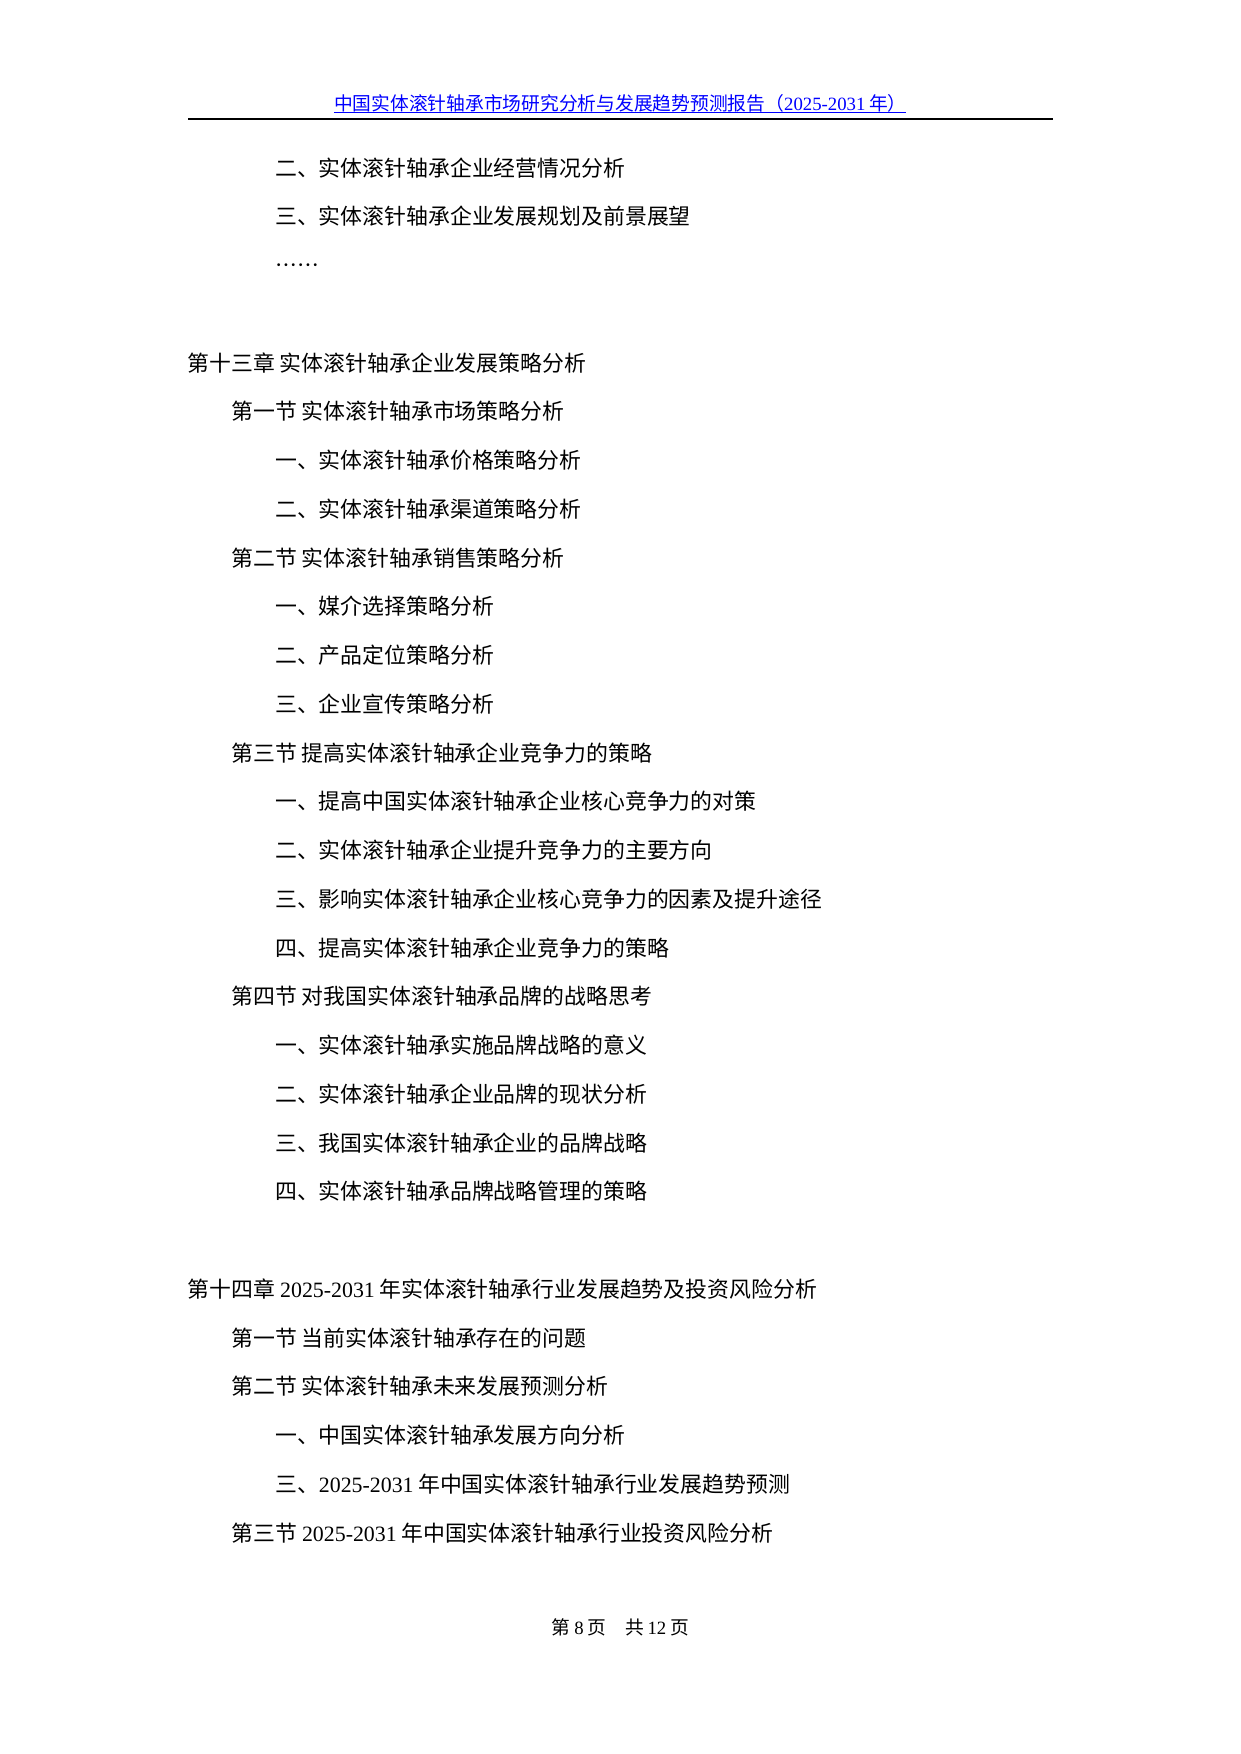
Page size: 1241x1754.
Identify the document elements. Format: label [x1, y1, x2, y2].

text [187, 150, 1053, 1548]
